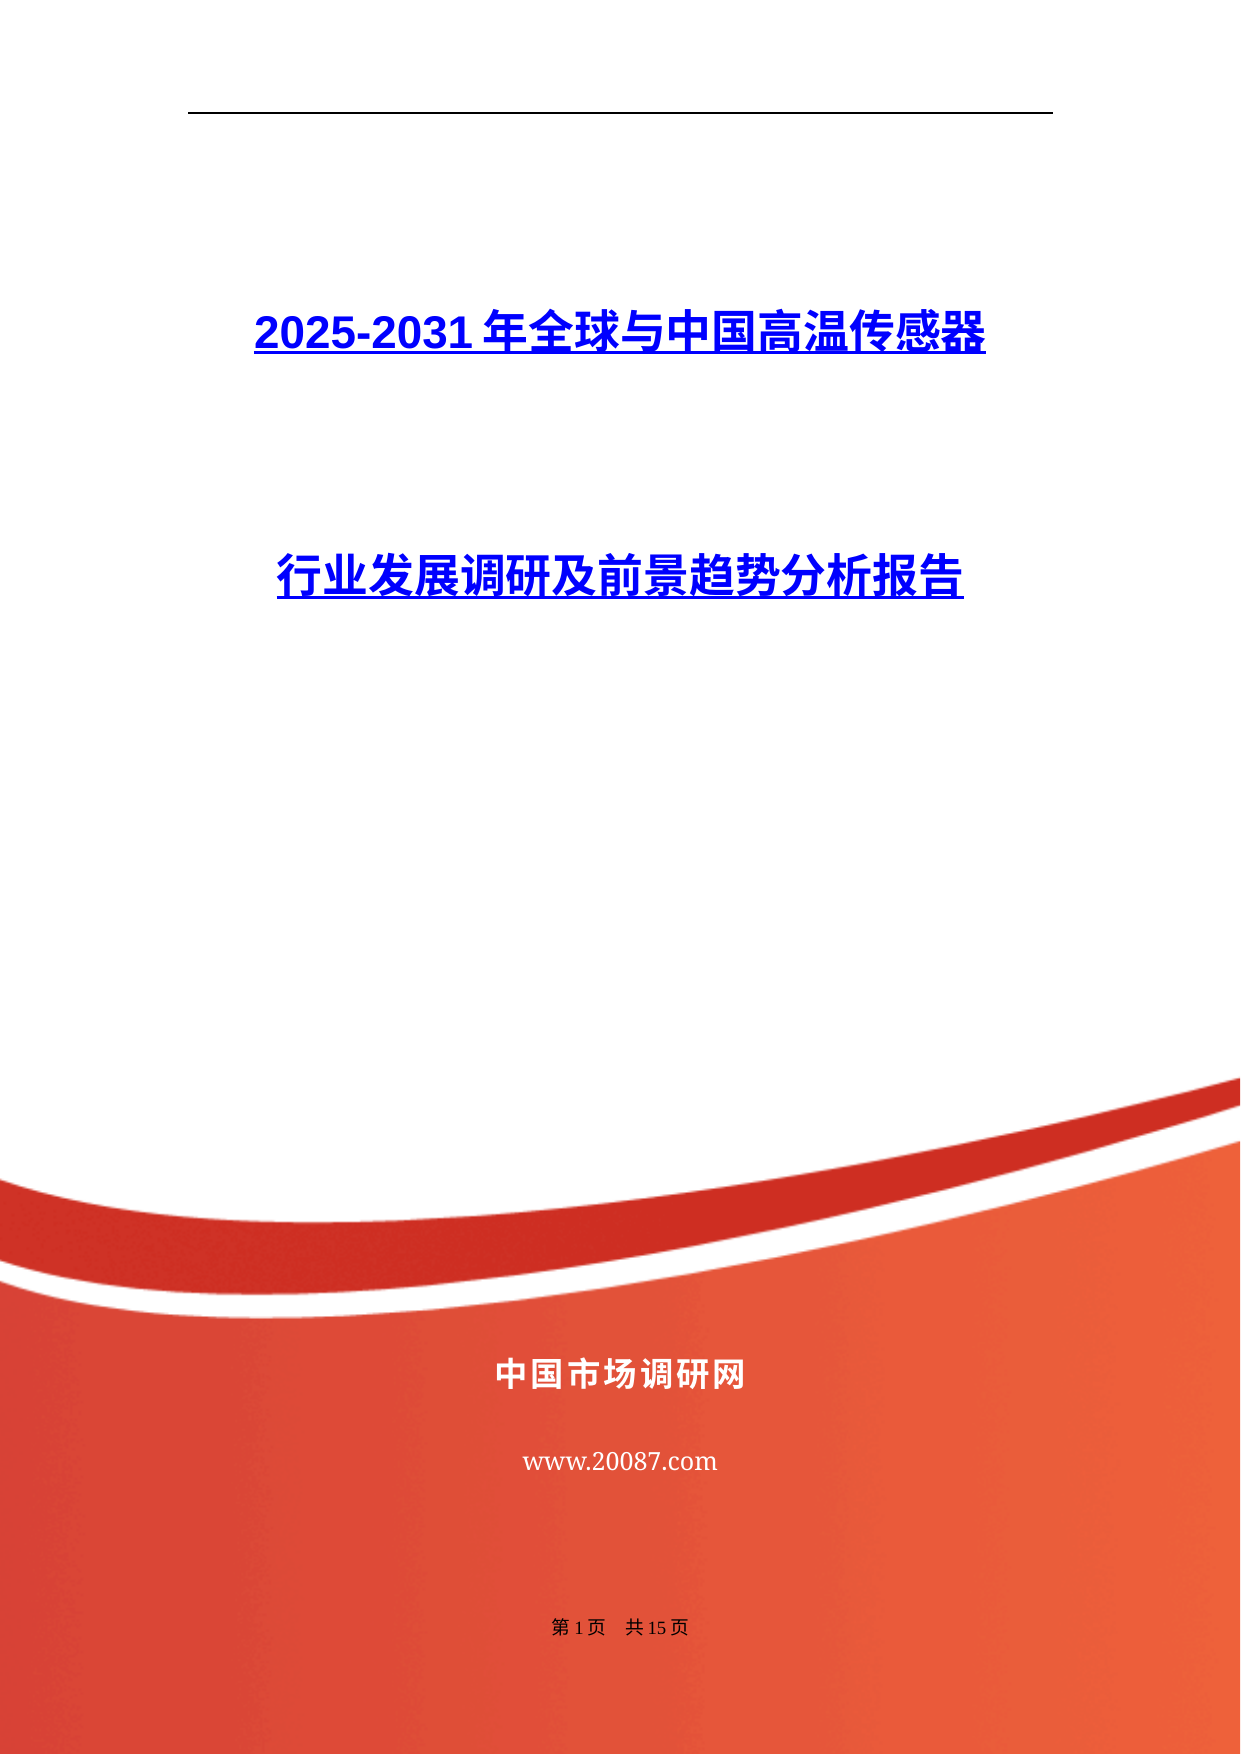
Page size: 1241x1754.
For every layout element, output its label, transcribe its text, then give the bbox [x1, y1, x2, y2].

table_header 2025-2031年全球与中国高温传感器行业发展调研及前景趋势分析报告 [188, 207, 1053, 773]
picture [0, 1006, 1241, 1754]
text www.20087.com [187, 1428, 1053, 1493]
subtitle 中国市场调研网 [187, 1339, 1053, 1404]
